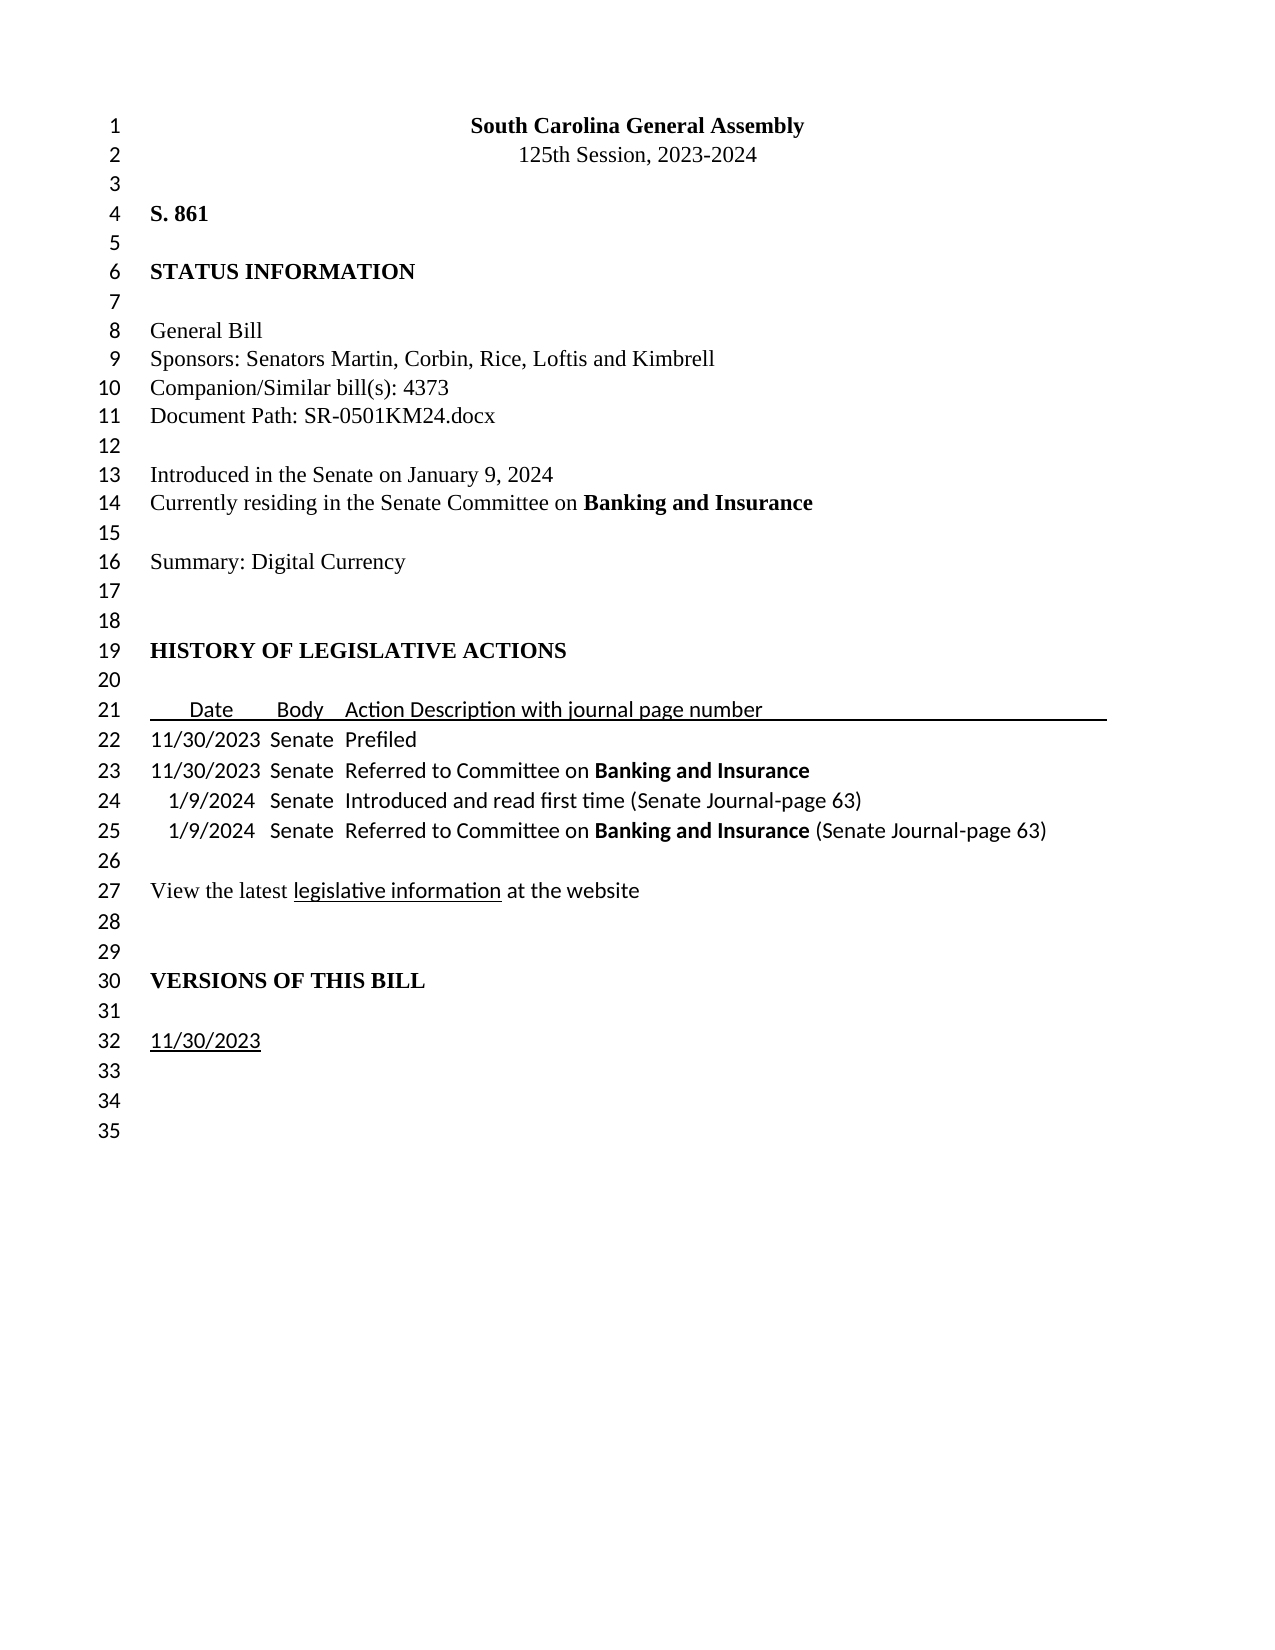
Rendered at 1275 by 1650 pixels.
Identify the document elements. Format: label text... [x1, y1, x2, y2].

text Introduced in the Senate on January 9, 2024 [150, 461, 1125, 487]
text South Carolina General Assembly [150, 112, 1125, 139]
text Sponsors: Senators Martin, Corbin, Rice, Loftis and Kimbrell [150, 345, 1125, 372]
text 1/9/2024 Senate Referred to Committee on Banking and Insurance (Senate Journal-page 63) [150, 816, 1125, 844]
text Summary: Digital Currency [150, 548, 1125, 574]
text 11/30/2023 [150, 1026, 1125, 1054]
text 11/30/2023 Senate Referred to Committee on Banking and Insurance [150, 756, 1125, 784]
text 125th Session, 2023-2024 [150, 141, 1125, 167]
text HISTORY OF LEGISLATIVE ACTIONS [150, 637, 1125, 663]
text 1/9/2024 Senate Introduced and read first time (Senate Journal-page 63) [150, 786, 1125, 814]
text Document Path: SR-0501KM24.docx [150, 402, 1125, 428]
text VERSIONS OF THIS BILL [150, 967, 1125, 994]
text Date Body Action Description with journal page number [150, 695, 1125, 723]
text S. 861 [150, 199, 1125, 226]
text Currently residing in the Senate Committee on Banking and Insurance [150, 489, 1125, 516]
text View the latest legislative information at the website [150, 877, 1125, 905]
text 11/30/2023 Senate Prefiled [150, 726, 1125, 754]
text STATUS INFORMATION [150, 258, 1125, 284]
text General Bill [150, 317, 1125, 343]
text Companion/Similar bill(s): 4373 [150, 374, 1125, 400]
